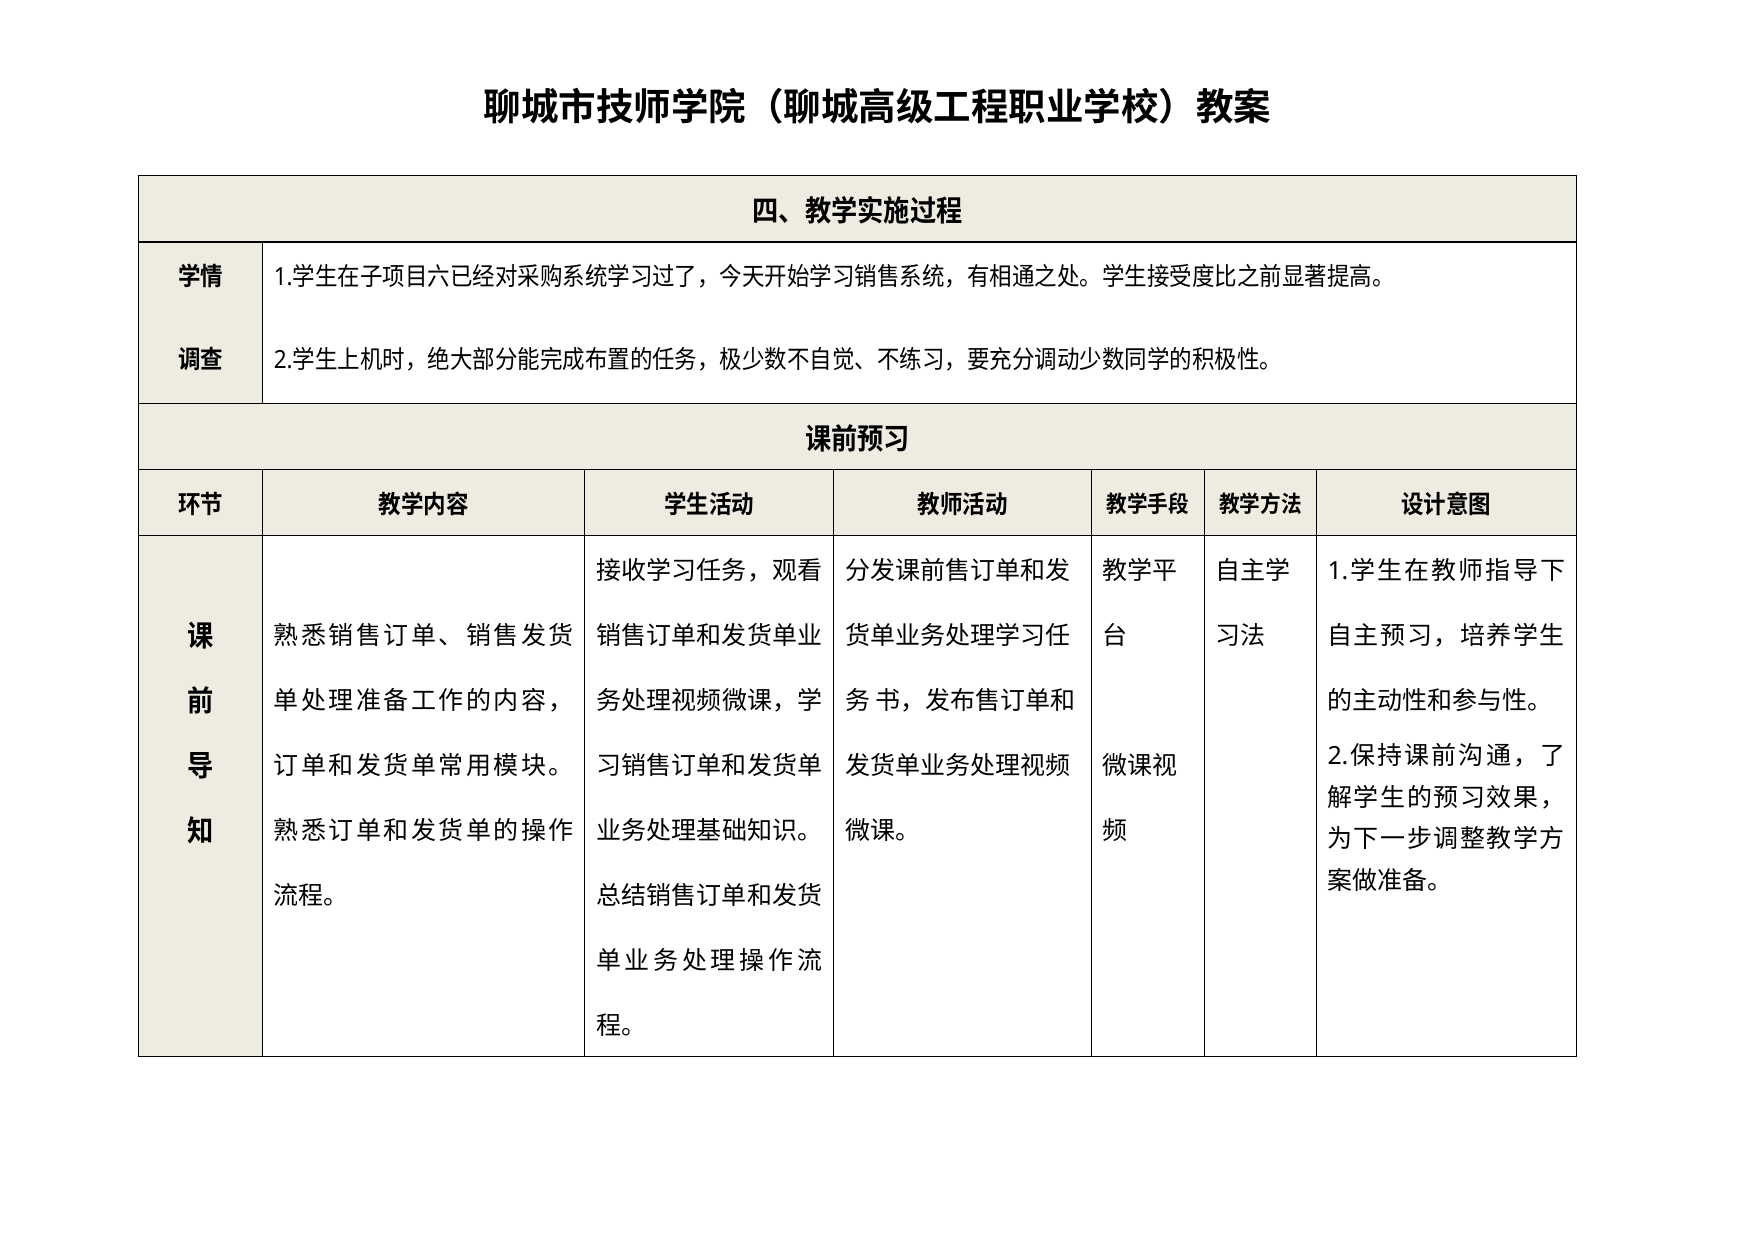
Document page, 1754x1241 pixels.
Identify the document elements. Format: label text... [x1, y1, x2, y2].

table_cell 设计意图 [1317, 470, 1576, 535]
table_cell 教学内容 [263, 470, 584, 535]
table_cell 学生活动 [585, 470, 833, 535]
table_cell 教学方法 [1205, 470, 1316, 535]
table_cell 自主学习法 [1205, 536, 1316, 1056]
table_cell 教师活动 [834, 470, 1091, 535]
table_cell 环节 [139, 470, 262, 535]
table_cell 1.学生在子项目六已经对采购系统学习过了，今天开始学习销售系统，有相通之处。学生接受度比之前显著提高。 2.学生上机时，绝大部分能完成布置的任务，极少数不自觉、不练习，要充分调动少数同学的积极性。 [263, 243, 1576, 403]
table_cell 课前预习 [139, 404, 1576, 469]
table_header 四、教学实施过程 [139, 176, 1576, 241]
table_cell 1.学生在教师指导下自主预习，培养学生的主动性和参与性。 2.保持课前沟通，了解学生的预习效果，为下一步调整教学方案做准备。 [1317, 536, 1576, 1056]
table_cell 课 前 导 知 [139, 536, 262, 1056]
table_cell 分发课前售订单和发货单业务处理学习任务 书，发布售订单和发货单业务处理视频 微课。 [834, 536, 1091, 1056]
table_cell 教学平台 微课视频 [1092, 536, 1204, 1056]
table_cell 接收学习任务，观看销售订单和发货单业务处理视频微课，学习销售订单和发货单业务处理基础知识。总结销售订单和发货单业务处理操作流程。 [585, 536, 833, 1056]
table_cell 熟悉销售订单、销售发货单处理准备工作的内容，订单和发货单常用模块。熟悉订单和发货单的操作流程。 [263, 536, 584, 1056]
table_cell 教学手段 [1092, 470, 1204, 535]
table_cell 学情 调查 [139, 243, 262, 403]
